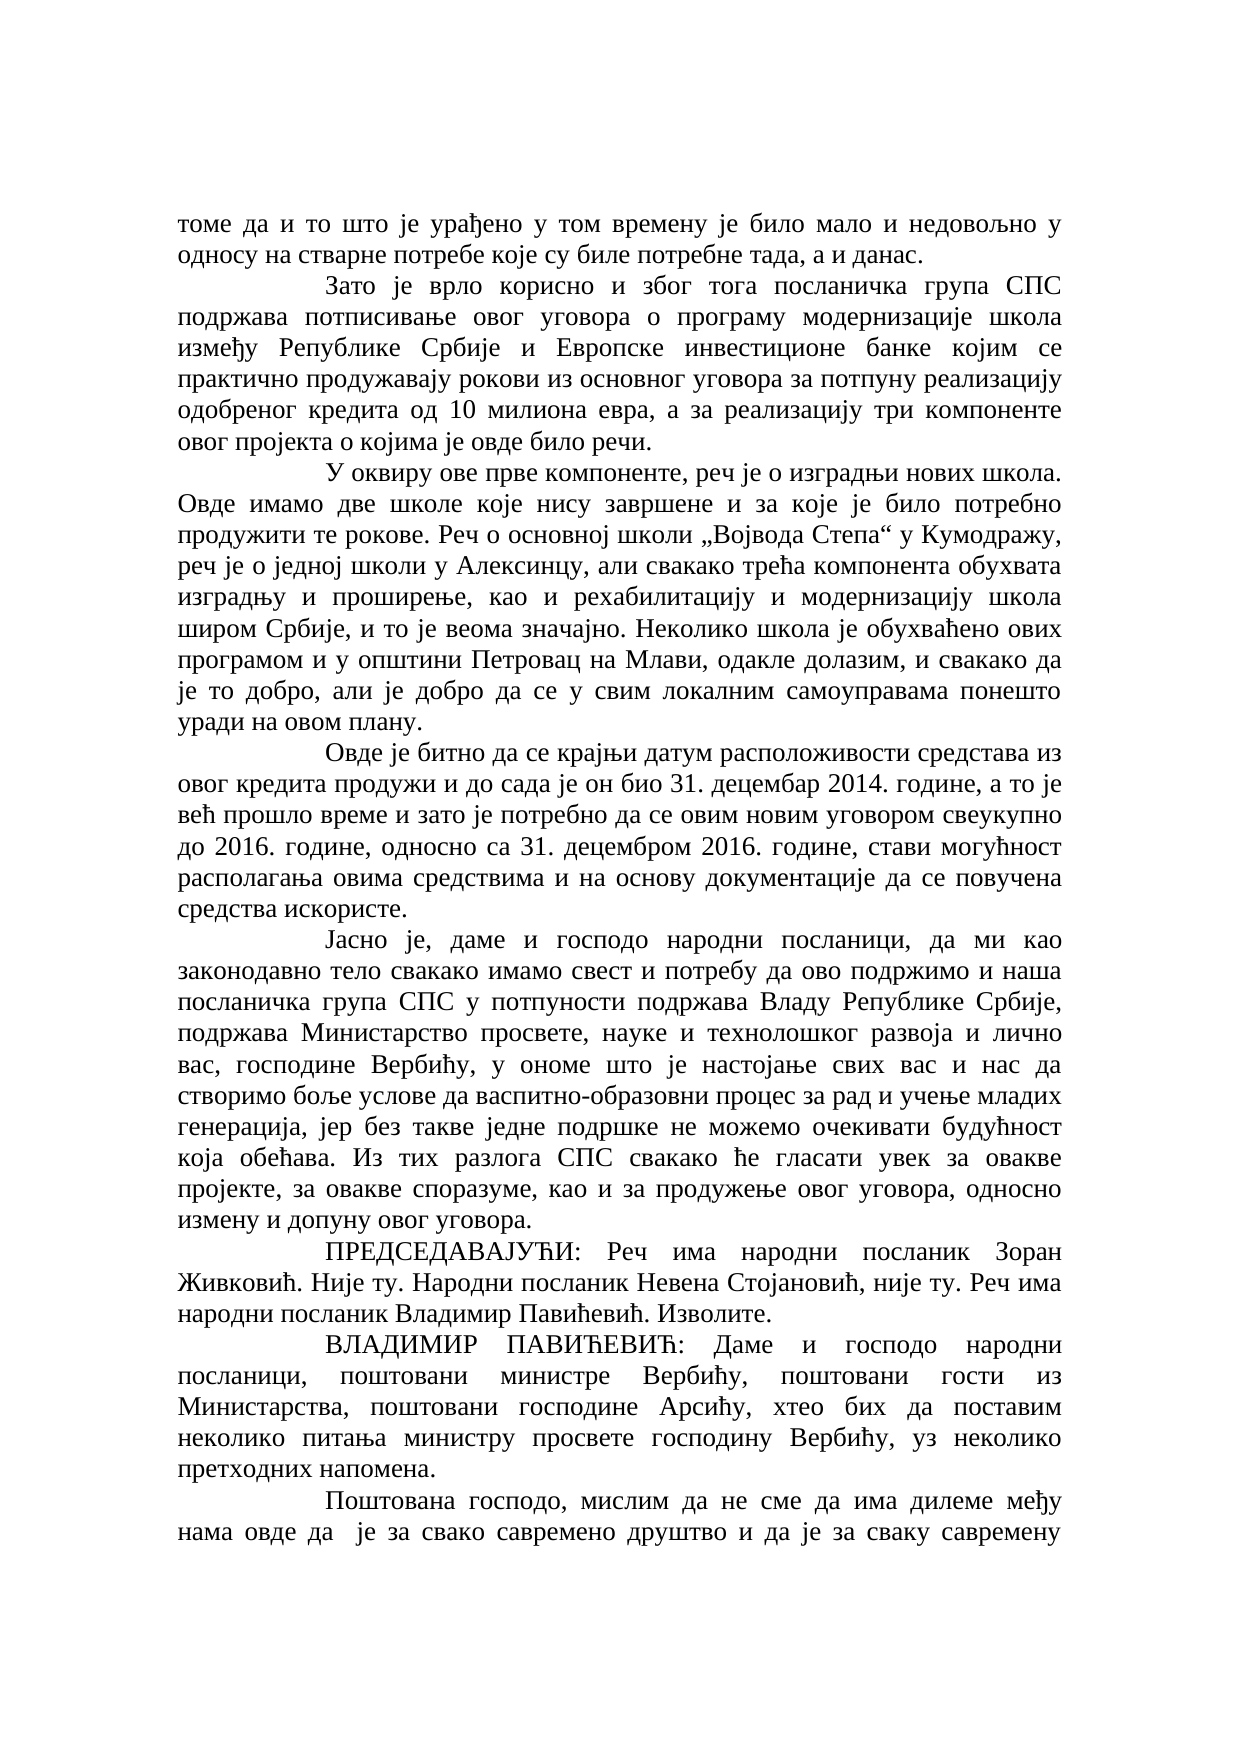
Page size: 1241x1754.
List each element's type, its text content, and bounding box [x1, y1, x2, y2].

text Јасно је, даме и господо народни посланици, да ми као законодавно тело свакако имамо свест и потребу да ово подржимо и наша посланичка група СПС у потпуности подржава Владу Републике Србије, подржава Министарство просвете, науке и технолошког развоја и лично вас, господине Вербићу, у ономе што је настојање свих вас и нас да створимо боље услове да васпитно-образовни процес за рад и учење младих генерација, јер без такве једне подршке не можемо очекивати будућност која обећава. Из тих разлога СПС свакако ће гласати увек за овакве пројекте, за овакве споразуме, као и за продужење овог уговора, односно измену и допуну овог уговора. [177, 923, 1063, 1234]
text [177, 207, 1063, 269]
text Овде је битно да се крајњи датум расположивости средстава из овог кредита продужи и до сада је он био 31. децембар 2014. године, а то је већ прошло време и зато је потребно да се овим новим уговором свеукупно до 2016. године, односно са 31. децембром 2016. године, стави могућност располагања овима средствима и на основу документације да се повучена средства искористе. [177, 736, 1063, 923]
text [177, 1484, 1063, 1546]
text Зато је врло корисно и због тога посланичка група СПС подржава потписивање овог уговора о програму модернизације школа између Републике Србије и Европске инвестиционе банке којим се практично продужавају рокови из основног уговора за потпуну реализацију одобреног кредита од 10 милиона евра, а за реализацију три компоненте овог пројекта о којима је овде било речи. [177, 269, 1063, 456]
text У оквиру ове прве компоненте, реч је о изградњи нових школа. Овде имамо две школе које нису завршене и за које је било потребно продужити те рокове. Реч о основној школи „Војвода Степа“ у Кумодражу, реч је о једној школи у Алексинцу, али свакако трећа компонента обухвата изградњу и проширење, као и рехабилитацију и модернизацију школа широм Србије, и то је веома значајно. Неколико школа је обухваћено ових програмом и у општини Петровац на Млави, одакле долазим, и свакако да је то добро, али је добро да се у свим локалним самоуправама понешто уради на овом плану. [177, 456, 1063, 736]
text ВЛАДИМИР ПАВИЋЕВИЋ: Даме и господо народни посланици, поштовани министре Вербићу, поштовани гости из Министарства, поштовани господине Арсићу, хтео бих да поставим неколико питања министру просвете господину Вербићу, уз неколико претходних напомена. [177, 1328, 1063, 1484]
text ПРЕДСЕДАВАЈУЋИ: Реч има народни посланик Зоран Живковић. Није ту. Народни посланик Невена Стојановић, није ту. Реч има народни посланик Владимир Павићевић. Изволите. [177, 1234, 1063, 1328]
